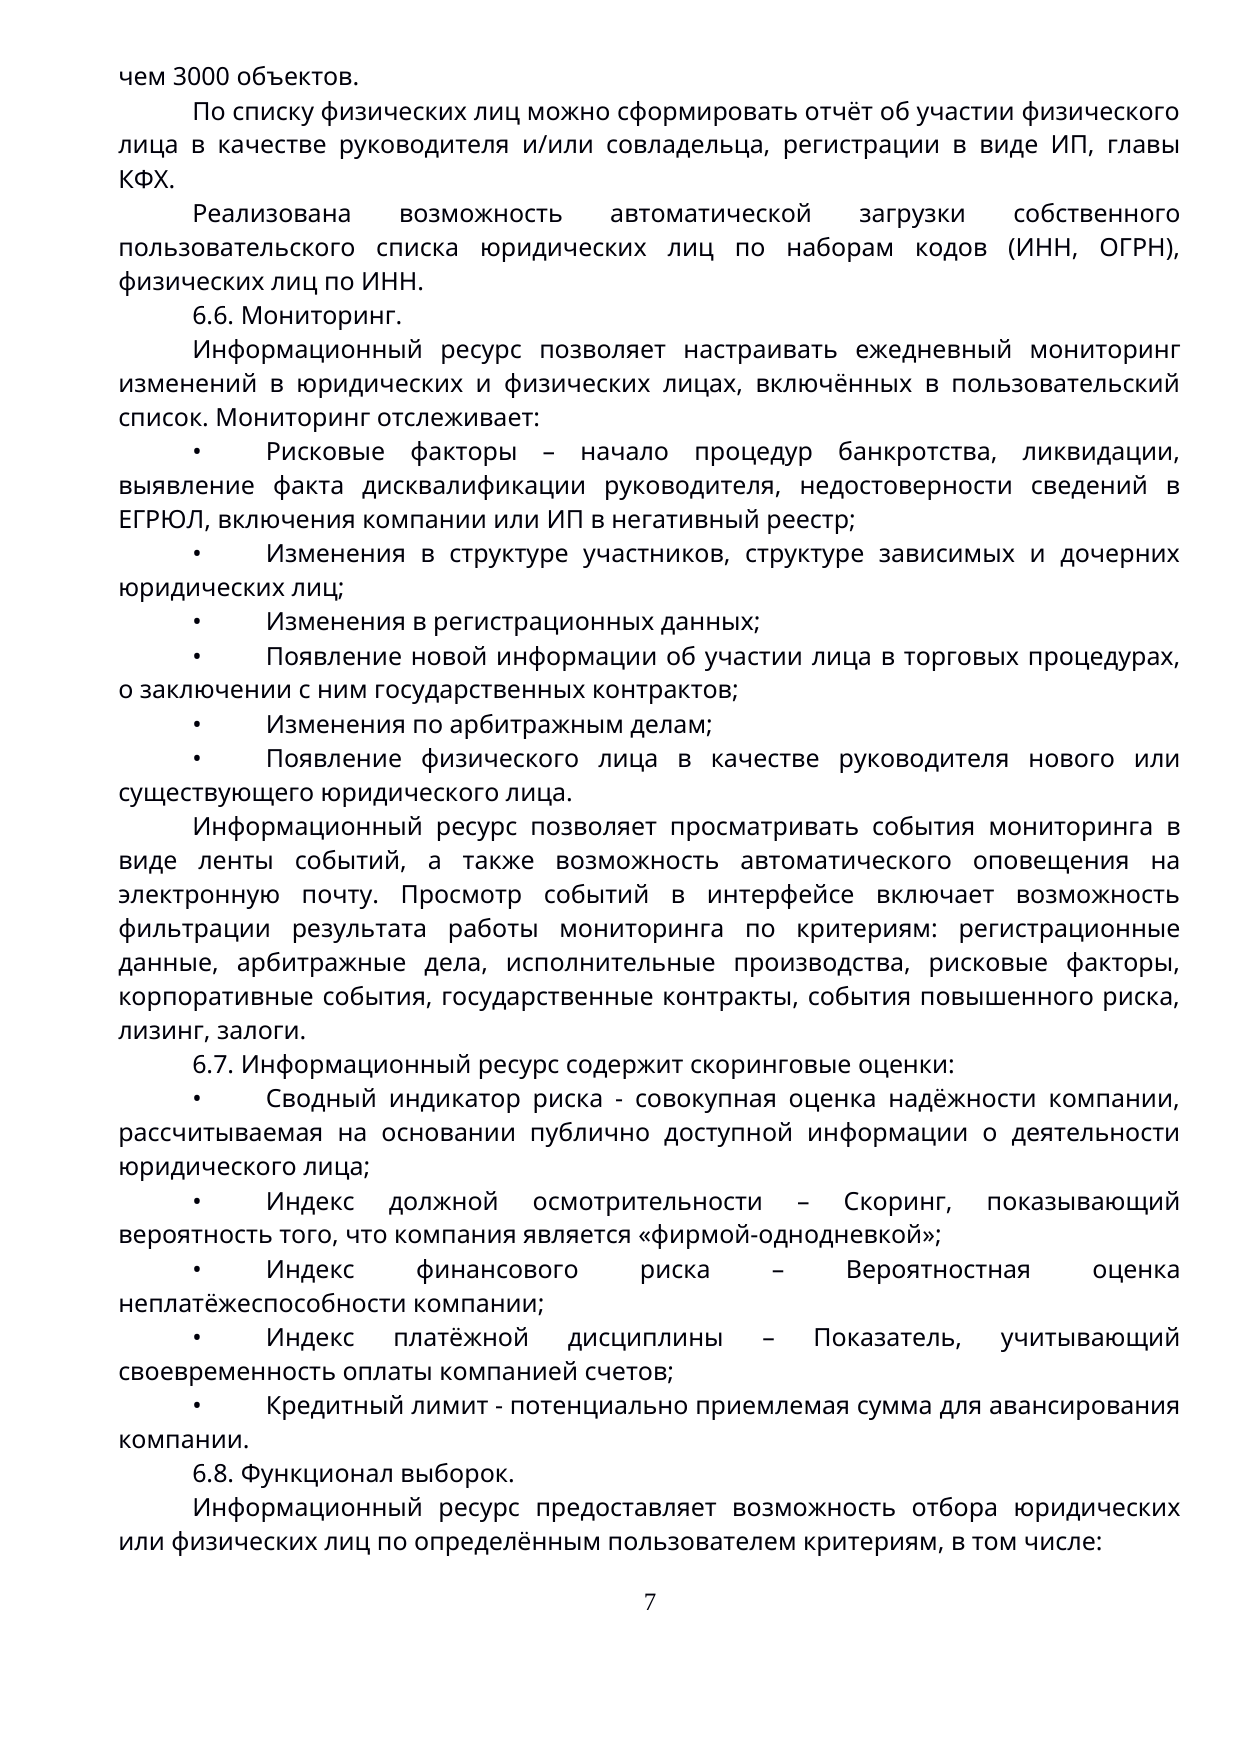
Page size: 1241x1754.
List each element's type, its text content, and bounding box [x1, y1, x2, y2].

text • Изменения в структуре участников, структуре зависимых и дочерних юридических лиц; [118, 536, 1181, 604]
text • Сводный индикатор риска - совокупная оценка надёжности компании, рассчитываемая на основании публично доступной информации о деятельности юридического лица; [118, 1081, 1181, 1183]
text Реализована возможность автоматической загрузки собственного пользовательского списка юридических лиц по наборам кодов (ИНН, ОГРН), физических лиц по ИНН. [118, 195, 1181, 297]
text • Рисковые факторы – начало процедур банкротства, ликвидации, выявление факта дисквалификации руководителя, недостоверности сведений в ЕГРЮЛ, включения компании или ИП в негативный реестр; [118, 434, 1181, 536]
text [118, 59, 1181, 93]
text 6.6. Мониторинг. [118, 297, 1181, 332]
text • Индекс платёжной дисциплины – Показатель, учитывающий своевременность оплаты компанией счетов; [118, 1319, 1181, 1387]
text По списку физических лиц можно сформировать отчёт об участии физического лица в качестве руководителя и/или совладельца, регистрации в виде ИП, главы КФХ. [118, 93, 1181, 195]
text 6.8. Функционал выборок. [118, 1456, 1181, 1490]
text • Индекс финансового риска – Вероятностная оценка неплатёжеспособности компании; [118, 1251, 1181, 1319]
text • Изменения по арбитражным делам; [118, 706, 1181, 740]
text • Индекс должной осмотрительности – Скоринг, показывающий вероятность того, что компания является «фирмой-однодневкой»; [118, 1183, 1181, 1251]
text Информационный ресурс позволяет настраивать ежедневный мониторинг изменений в юридических и физических лицах, включённых в пользовательский список. Мониторинг отслеживает: [118, 332, 1181, 434]
text Информационный ресурс позволяет просматривать события мониторинга в виде ленты событий, а также возможность автоматического оповещения на электронную почту. Просмотр событий в интерфейсе включает возможность фильтрации результата работы мониторинга по критериям: регистрационные данные, арбитражные дела, исполнительные производства, рисковые факторы, корпоративные события, государственные контракты, события повышенного риска, лизинг, залоги. [118, 808, 1181, 1047]
text • Появление физического лица в качестве руководителя нового или существующего юридического лица. [118, 740, 1181, 808]
text Информационный ресурс предоставляет возможность отбора юридических или физических лиц по определённым пользователем критериям, в том числе: [118, 1490, 1181, 1558]
text • Кредитный лимит - потенциально приемлемая сумма для авансирования компании. [118, 1387, 1181, 1456]
text • Изменения в регистрационных данных; [118, 604, 1181, 638]
text • Появление новой информации об участии лица в торговых процедурах, о заключении с ним государственных контрактов; [118, 638, 1181, 706]
text 6.7. Информационный ресурс содержит скоринговые оценки: [118, 1047, 1181, 1081]
